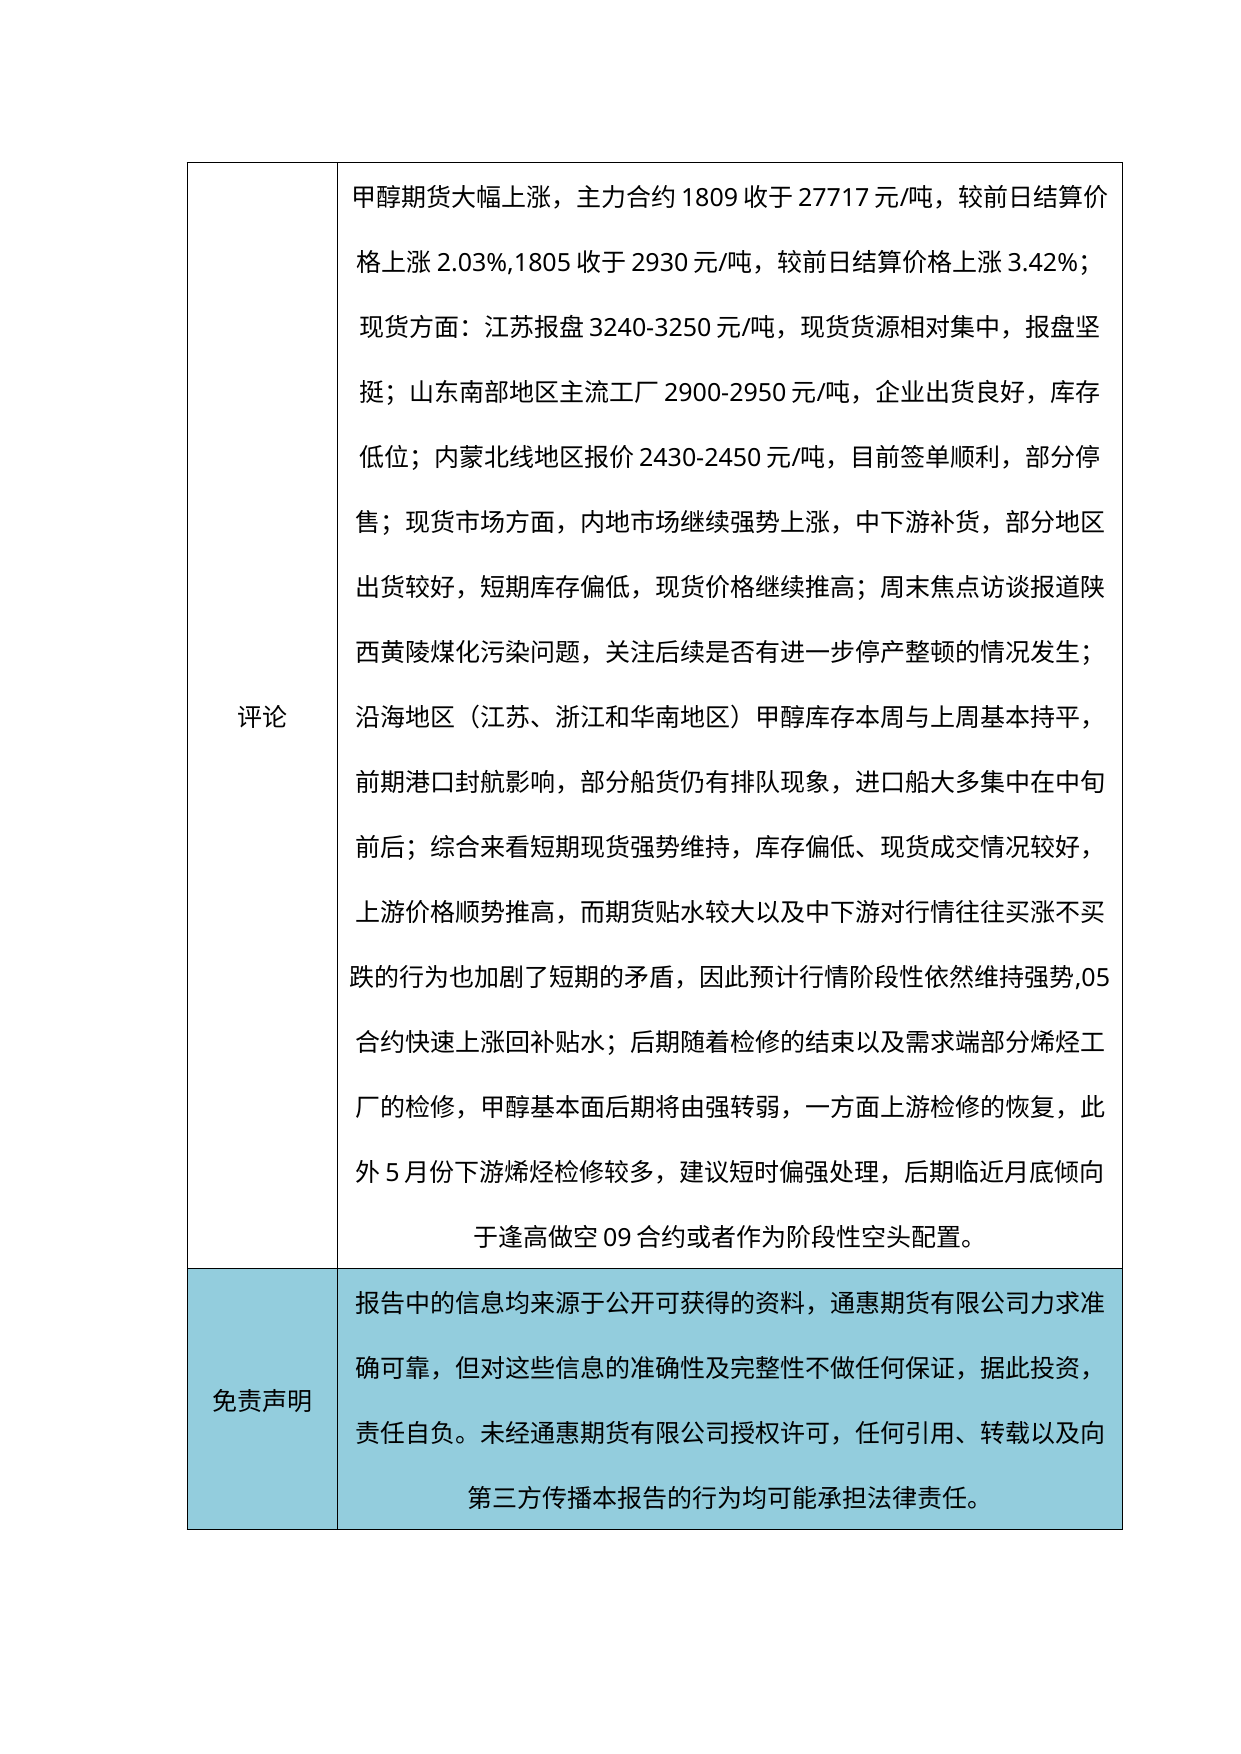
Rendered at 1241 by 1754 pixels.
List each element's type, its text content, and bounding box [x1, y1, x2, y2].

table_cell 免责声明 [188, 1269, 337, 1529]
table_cell 评论 [188, 163, 337, 1268]
table_cell 报告中的信息均来源于公开可获得的资料，通惠期货有限公司力求准确可靠，但对这些信息的准确性及完整性不做任何保证，据此投资，责任自负。未经通惠期货有限公司授权许可，任何引用、转载以及向第三方传播本报告的行为均可能承担法律责任。 [338, 1269, 1122, 1529]
table_cell 甲醇期货大幅上涨，主力合约1809收于27717元/吨，较前日结算价格上涨2.03%,1805收于2930元/吨，较前日结算价格上涨3.42%；现货方面：江苏报盘3240-3250元/吨，现货货源相对集中，报盘坚挺；山东南部地区主流工厂2900-2950元/吨，企业出货良好，库存低位；内蒙北线地区报价2430-2450元/吨，目前签单顺利，部分停售；现货市场方面，内地市场继续强势上涨，中下游补货，部分地区出货较好，短期库存偏低，现货价格继续推高；周末焦点访谈报道陕西黄陵煤化污染问题，关注后续是否有进一步停产整顿的情况发生；沿海地区（江苏、浙江和华南地区）甲醇库存本周与上周基本持平，前期港口封航影响，部分船货仍有排队现象，进口船大多集中在中旬前后；综合来看短期现货强势维持，库存偏低、现货成交情况较好，上游价格顺势推高，而期货贴水较大以及中下游对行情往往买涨不买跌的行为也加剧了短期的矛盾，因此预计行情阶段性依然维持强势,05合约快速上涨回补贴水；后期随着检修的结束以及需求端部分烯烃工厂的检修，甲醇基本面后期将由强转弱，一方面上游检修的恢复，此外5月份下游烯烃检修较多，建议短时偏强处理，后期临近月底倾向于逢高做空09合约或者作为阶段性空头配置。 [338, 163, 1122, 1268]
